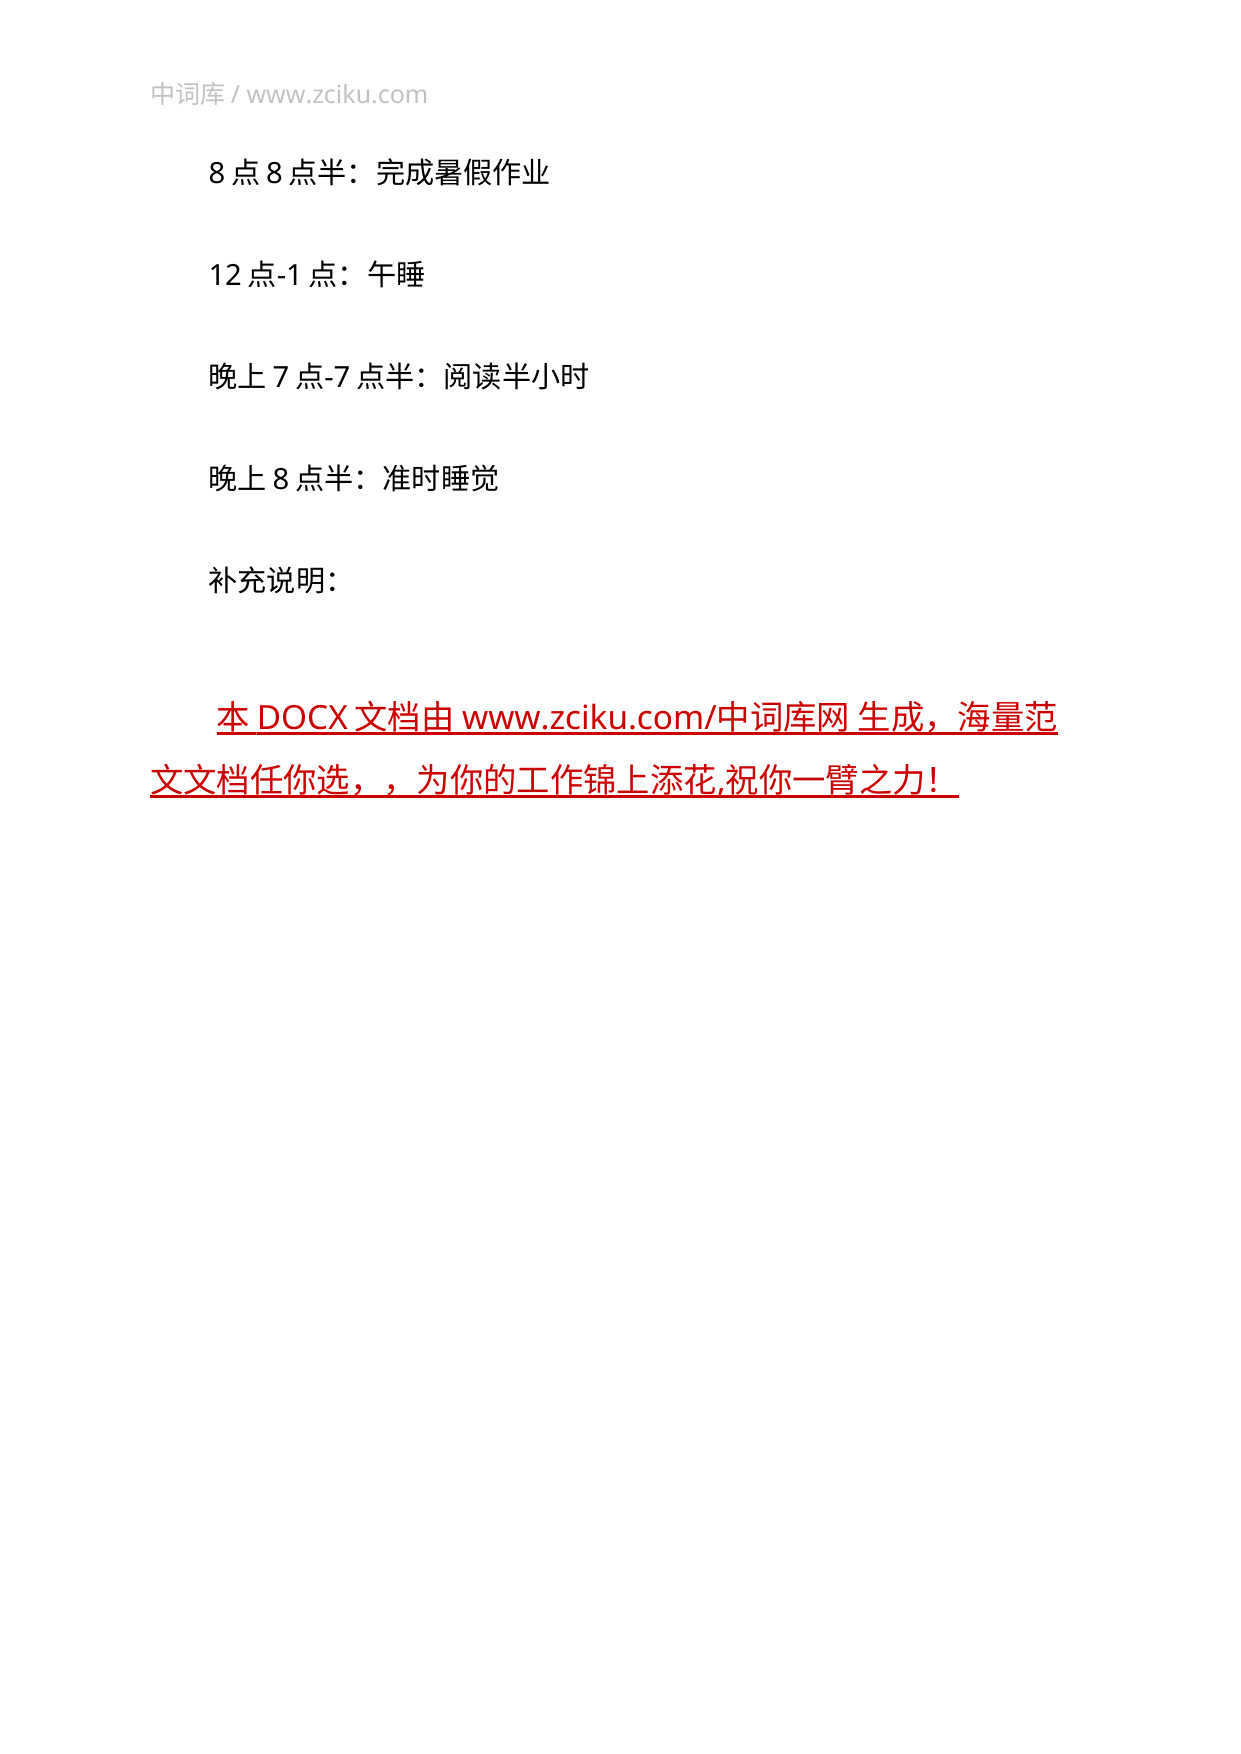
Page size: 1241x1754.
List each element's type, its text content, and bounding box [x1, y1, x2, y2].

text 12点-1点：午睡 [150, 252, 1090, 294]
text 晚上7点-7点半：阅读半小时 [150, 354, 1090, 396]
text 8点8点半：完成暑假作业 [150, 150, 1090, 192]
text 晚上8点半：准时睡觉 [150, 456, 1090, 498]
text 补充说明： [150, 558, 1090, 600]
text 本DOCX文档由 www.zciku.com/中词库网 生成，海量范文文档任你选，，为你的工作锦上添花,祝你一臂之力！ [150, 691, 1090, 802]
